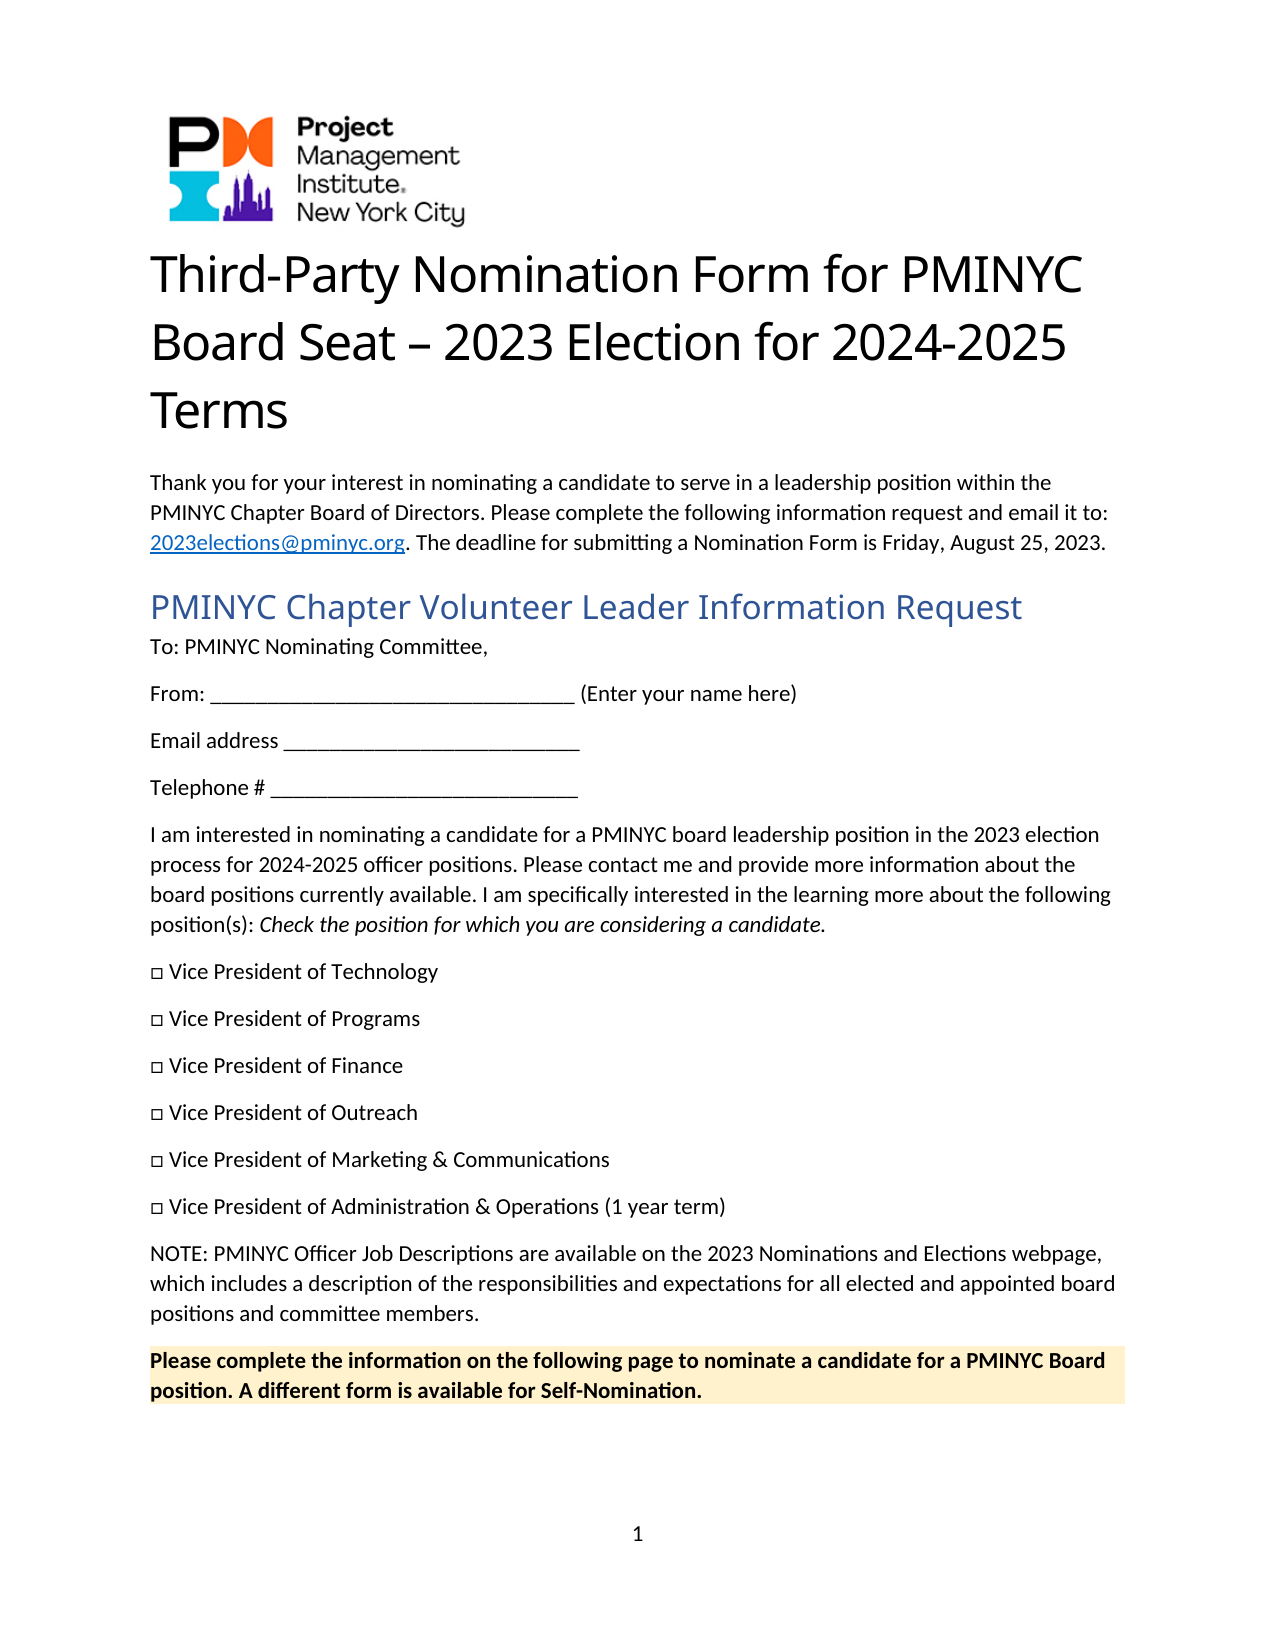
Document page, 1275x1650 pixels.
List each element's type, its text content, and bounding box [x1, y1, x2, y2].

text NOTE: PMINYC Officer Job Descriptions are available on the 2023 Nominations and Elections webpage, which includes a description of the responsibilities and expectations for all elected and appointed board positions and committee members. [150, 1239, 1125, 1327]
text I am interested in nominating a candidate for a PMINYC board leadership position in the 2023 election process for 2024-2025 officer positions. Please contact me and provide more information about the board positions currently available. I am specifically interested in the learning more about the following position(s): Check the position for which you are considering a candidate. [150, 820, 1125, 939]
text To: PMINYC Nominating Committee, [150, 632, 1125, 661]
text □ Vice President of Technology [150, 957, 1125, 986]
subtitle PMINYC Chapter Volunteer Leader Information Request [150, 583, 1125, 629]
text □ Vice President of Marketing & Communications [150, 1145, 1125, 1173]
text □ Vice President of Administration & Operations (1 year term) [150, 1192, 1125, 1220]
picture [150, 105, 484, 239]
text From: ________________________________ (Enter your name here) [150, 679, 1125, 707]
text Telephone # ___________________________ [150, 773, 1125, 801]
text Please complete the information on the following page to nominate a candidate for a PMINYC Board position. A different form is available for Self-Nomination. [150, 1346, 1125, 1404]
text □ Vice President of Programs [150, 1004, 1125, 1032]
text □ Vice President of Finance [150, 1051, 1125, 1079]
text Email address __________________________ [150, 726, 1125, 754]
text Thank you for your interest in nominating a candidate to serve in a leadership position within the PMINYC Chapter Board of Directors. Please complete the following information request and email it to: 2023elections@pminyc.org. The deadline for submitting a Nomination Form is Friday, August 25, 2023. [150, 468, 1125, 556]
title Third-Party Nomination Form for PMINYC Board Seat – 2023 Election for 2024-2025 Terms [150, 238, 1125, 443]
text □ Vice President of Outreach [150, 1098, 1125, 1126]
